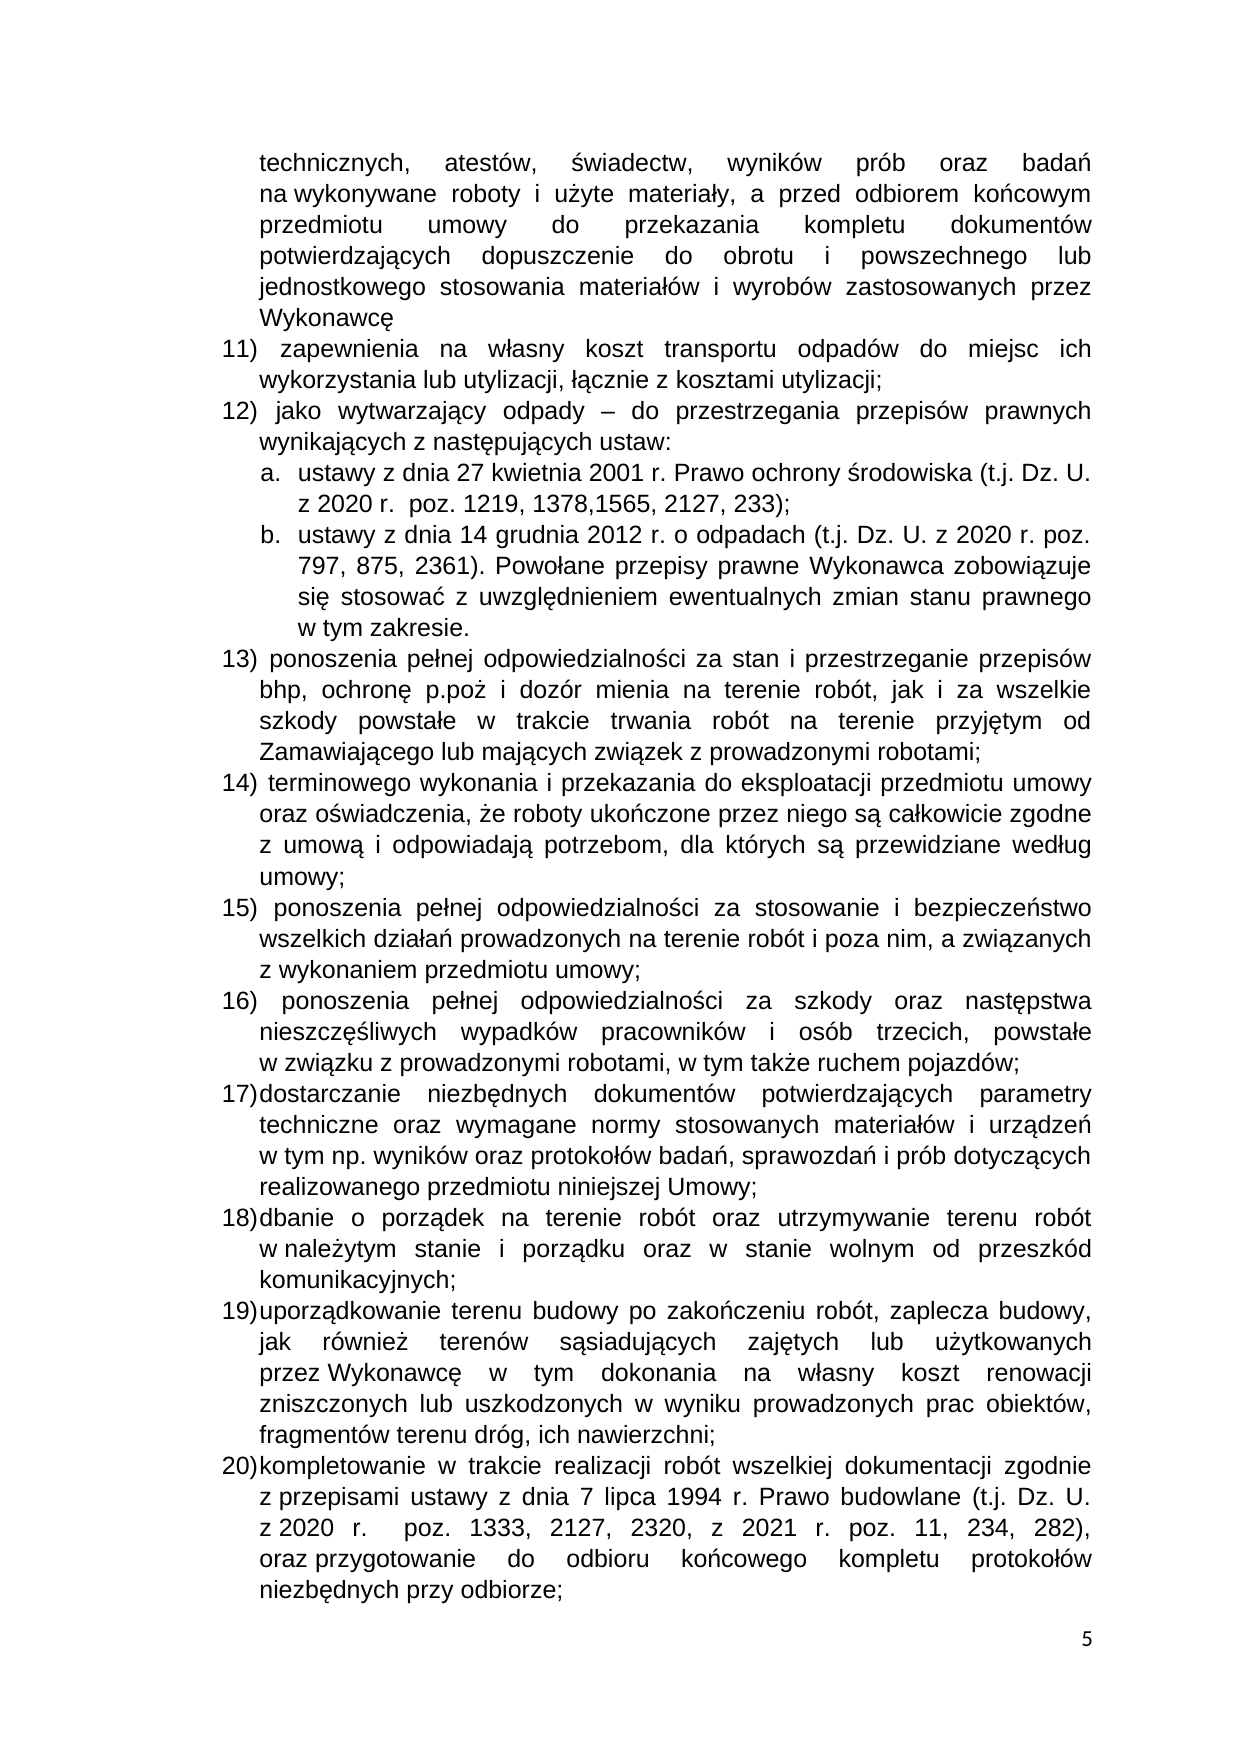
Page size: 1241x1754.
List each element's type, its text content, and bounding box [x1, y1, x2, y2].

list ponoszenia pełnej odpowiedzialności za stosowanie i bezpieczeństwo wszelkich działań prowadzonych na terenie robót i poza nim, a związanych z wykonaniem przedmiotu umowy; [222, 893, 1093, 983]
list dostarczanie niezbędnych dokumentów potwierdzających parametry techniczne oraz wymagane normy stosowanych materiałów i urządzeń w tym np. wyników oraz protokołów badań, sprawozdań i prób dotyczących realizowanego przedmiotu niniejszej Umowy; [222, 1079, 1093, 1201]
list kompletowanie w trakcie realizacji robót wszelkiej dokumentacji zgodnie z przepisami ustawy z dnia 7 lipca 1994 r. Prawo budowlane (t.j. Dz. U. z 2020 r. poz. 1333, 2127, 2320, z 2021 r. poz. 11, 234, 282), oraz przygotowanie do odbioru końcowego kompletu protokołów niezbędnych przy odbiorze; [222, 1451, 1093, 1604]
list dbanie o porządek na terenie robót oraz utrzymywanie terenu robót w należytym stanie i porządku oraz w stanie wolnym od przeszkód komunikacyjnych; [222, 1203, 1093, 1294]
list ponoszenia pełnej odpowiedzialności za szkody oraz następstwa nieszczęśliwych wypadków pracowników i osób trzecich, powstałe w związku z prowadzonymi robotami, w tym także ruchem pojazdów; [222, 986, 1093, 1077]
list ustawy z dnia 14 grudnia 2012 r. o odpadach (t.j. Dz. U. z 2020 r. poz. 797, 875, 2361). Powołane przepisy prawne Wykonawca zobowiązuje się stosować z uwzględnieniem ewentualnych zmian stanu prawnego w tym zakresie. [260, 520, 1093, 642]
list jako wytwarzający odpady – do przestrzegania przepisów prawnych wynikających z następujących ustaw: [222, 396, 1093, 456]
list zapewnienia na własny koszt transportu odpadów do miejsc ich wykorzystania lub utylizacji, łącznie z kosztami utylizacji; [222, 334, 1093, 394]
list terminowego wykonania i przekazania do eksploatacji przedmiotu umowy oraz oświadczenia, że roboty ukończone przez niego są całkowicie zgodne z umową i odpowiadają potrzebom, dla których są przewidziane według umowy; [222, 768, 1093, 890]
list ustawy z dnia 27 kwietnia 2001 r. Prawo ochrony środowiska (t.j. Dz. U. z 2020 r. poz. 1219, 1378,1565, 2127, 233); [260, 458, 1093, 518]
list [222, 148, 1093, 332]
list uporządkowanie terenu budowy po zakończeniu robót, zaplecza budowy, jak również terenów sąsiadujących zajętych lub użytkowanych przez Wykonawcę w tym dokonania na własny koszt renowacji zniszczonych lub uszkodzonych w wyniku prowadzonych prac obiektów, fragmentów terenu dróg, ich nawierzchni; [222, 1296, 1093, 1449]
list ponoszenia pełnej odpowiedzialności za stan i przestrzeganie przepisów bhp, ochronę p.poż i dozór mienia na terenie robót, jak i za wszelkie szkody powstałe w trakcie trwania robót na terenie przyjętym od Zamawiającego lub mających związek z prowadzonymi robotami; [222, 644, 1093, 766]
